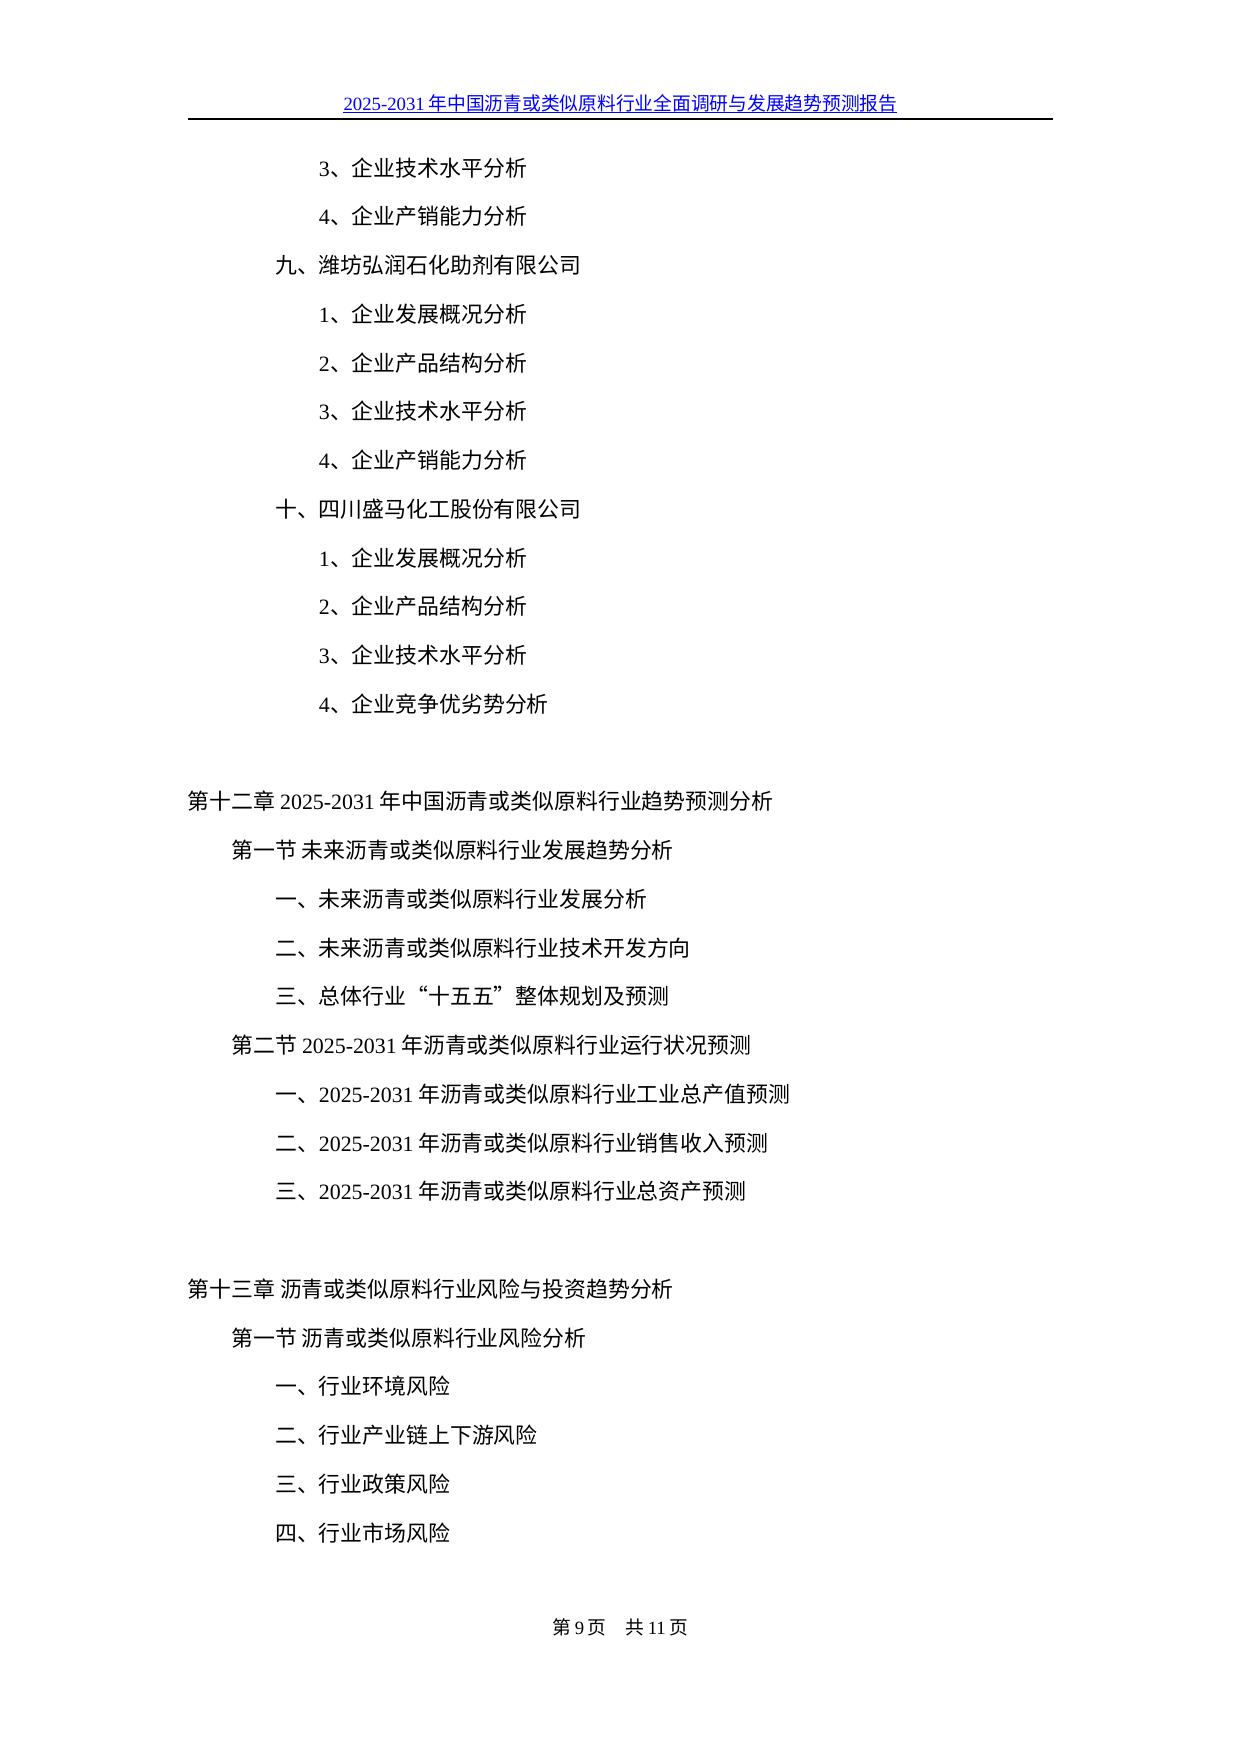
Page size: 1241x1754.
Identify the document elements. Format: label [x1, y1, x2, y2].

text [187, 150, 1053, 1548]
